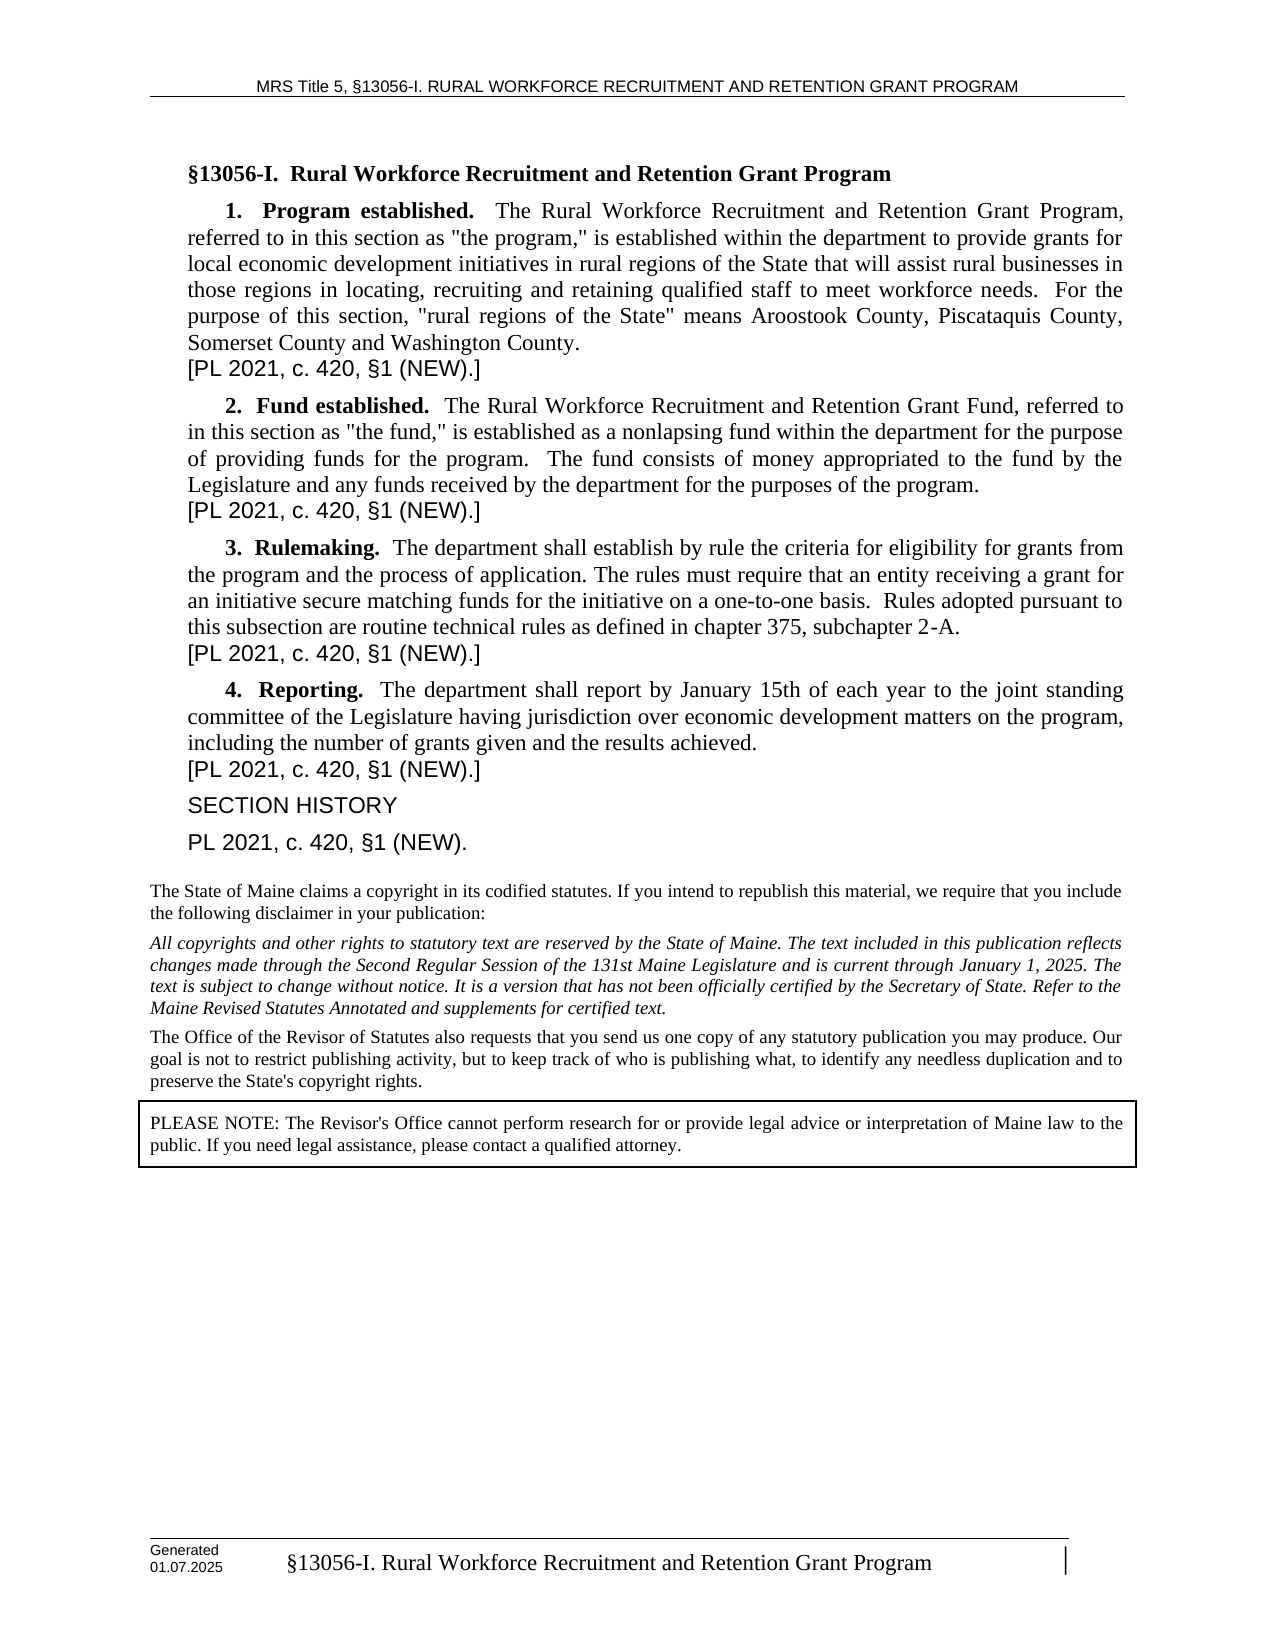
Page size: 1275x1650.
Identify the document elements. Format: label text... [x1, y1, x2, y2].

text 2. Fund established. The Rural Workforce Recruitment and Retention Grant Fund, referred to in this section as "the fund," is established as a nonlapsing fund within the department for the purpose of providing funds for the program. The fund consists of money appropriated to the fund by the Legislature and any funds received by the department for the purposes of the program. [187, 392, 1125, 497]
text PLEASE NOTE: The Revisor's Office cannot perform research for or provide legal advice or interpretation of Maine law to the public. If you need legal assistance, please contact a qualified attorney. [140, 1102, 1135, 1166]
text The State of Maine claims a copyright in its codified statutes. If you intend to republish this material, we require that you include the following disclaimer in your publication: [150, 880, 1125, 923]
text §13056-I. Rural Workforce Recruitment and Retention Grant Program [187, 160, 1125, 187]
text PL 2021, c. 420, §1 (NEW). [187, 829, 1125, 855]
text [PL 2021, c. 420, §1 (NEW).] [187, 640, 1125, 666]
text 3. Rulemaking. The department shall establish by rule the criteria for eligibility for grants from the program and the process of application. The rules must require that an entity receiving a grant for an initiative secure matching funds for the initiative on a one-to-one basis. Rules adopted pursuant to this subsection are routine technical rules as defined in chapter 375, subchapter 2‑A. [187, 534, 1125, 640]
text 4. Reporting. The department shall report by January 15th of each year to the joint standing committee of the Legislature having jurisdiction over economic development matters on the program, including the number of grants given and the results achieved. [187, 676, 1125, 756]
text [PL 2021, c. 420, §1 (NEW).] [187, 756, 1125, 782]
text [PL 2021, c. 420, §1 (NEW).] [187, 497, 1125, 524]
text SECTION HISTORY [187, 792, 1125, 819]
text All copyrights and other rights to statutory text are reserved by the State of Maine. The text included in this publication reflects changes made through the Second Regular Session of the 131st Maine Legislature and is current through January 1, 2025 . The text is subject to change without notice. It is a version that has not been officially certified by the Secretary of State. Refer to the Maine Revised Statutes Annotated and supplements for certified text. [150, 932, 1125, 1018]
text [PL 2021, c. 420, §1 (NEW).] [187, 355, 1125, 382]
text 1. Program established. The Rural Workforce Recruitment and Retention Grant Program, referred to in this section as "the program," is established within the department to provide grants for local economic development initiatives in rural regions of the State that will assist rural businesses in those regions in locating, recruiting and retaining qualified staff to meet workforce needs. For the purpose of this section, "rural regions of the State" means Aroostook County, Piscataquis County, Somerset County and Washington County. [187, 197, 1125, 355]
text The Office of the Revisor of Statutes also requests that you send us one copy of any statutory publication you may produce. Our goal is not to restrict publishing activity, but to keep track of who is publishing what, to identify any needless duplication and to preserve the State's copyright rights. [150, 1026, 1125, 1091]
